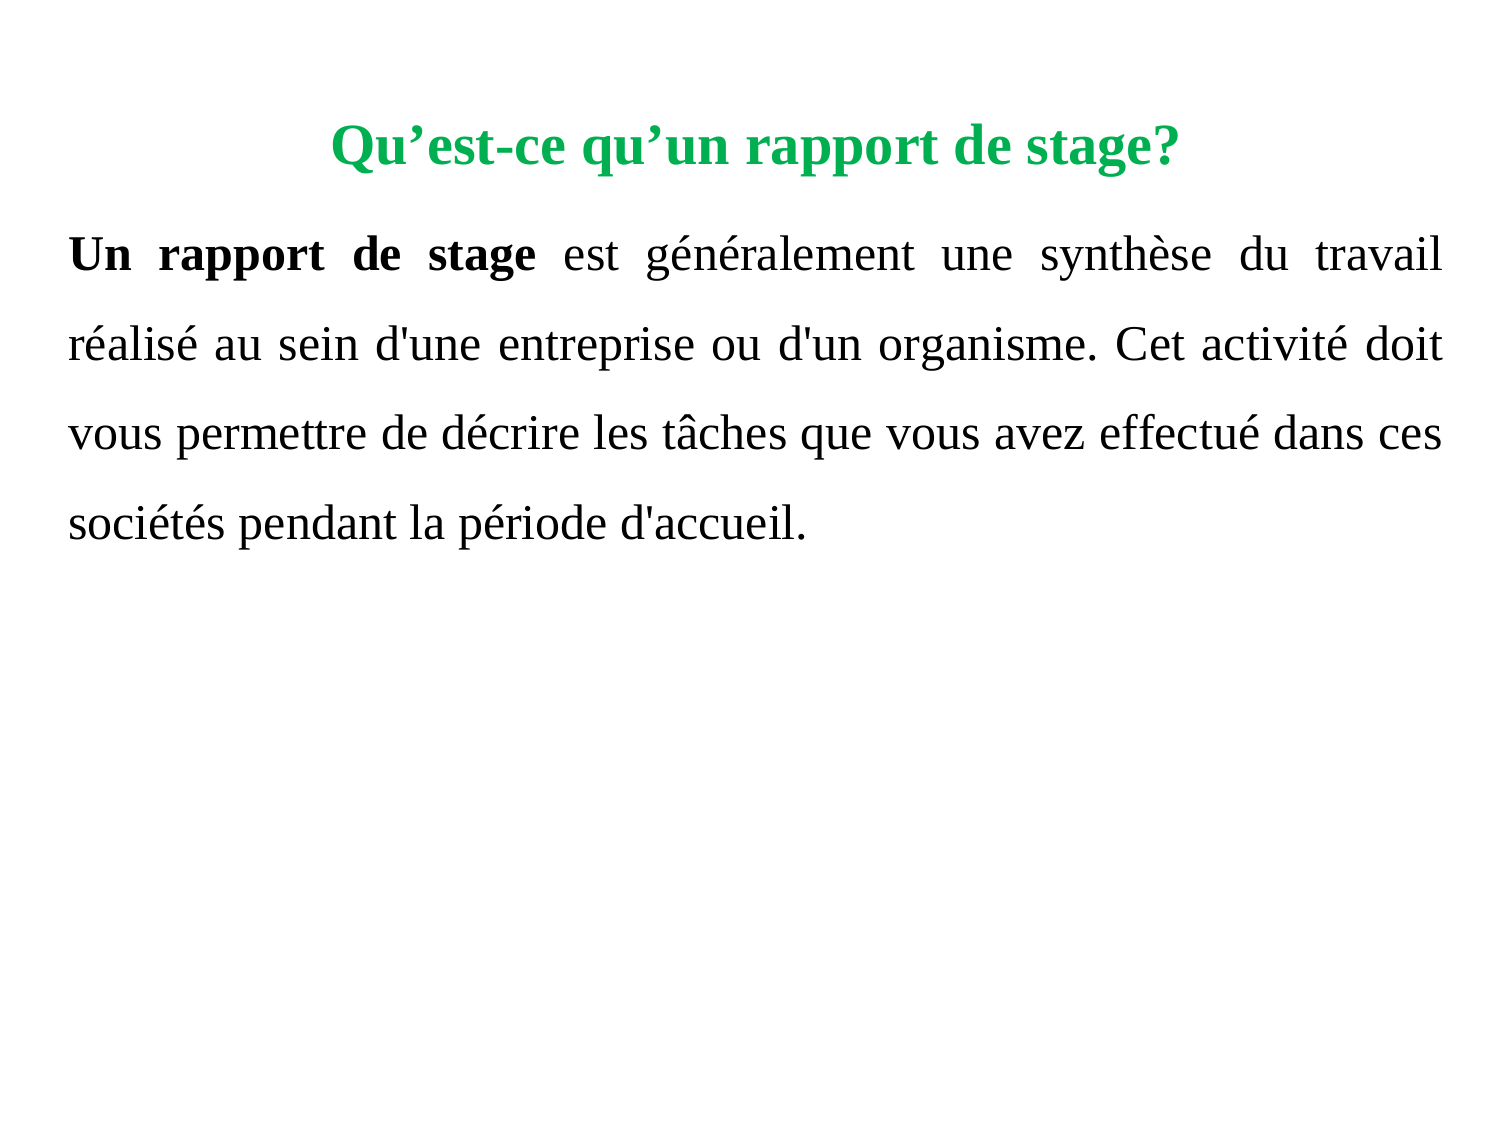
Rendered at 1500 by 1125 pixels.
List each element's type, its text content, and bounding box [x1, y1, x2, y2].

subtitle Qu’est-ce qu’un rapport de stage? [46, 110, 1466, 177]
text Un rapport de stage est généralement une synthèse du travail réalisé au sein d'une entreprise ou d'un organisme. Cet activité doit vous permettre de décrire les tâches que vous avez effectué dans ces sociétés pendant la période d'accueil. [68, 223, 1444, 550]
